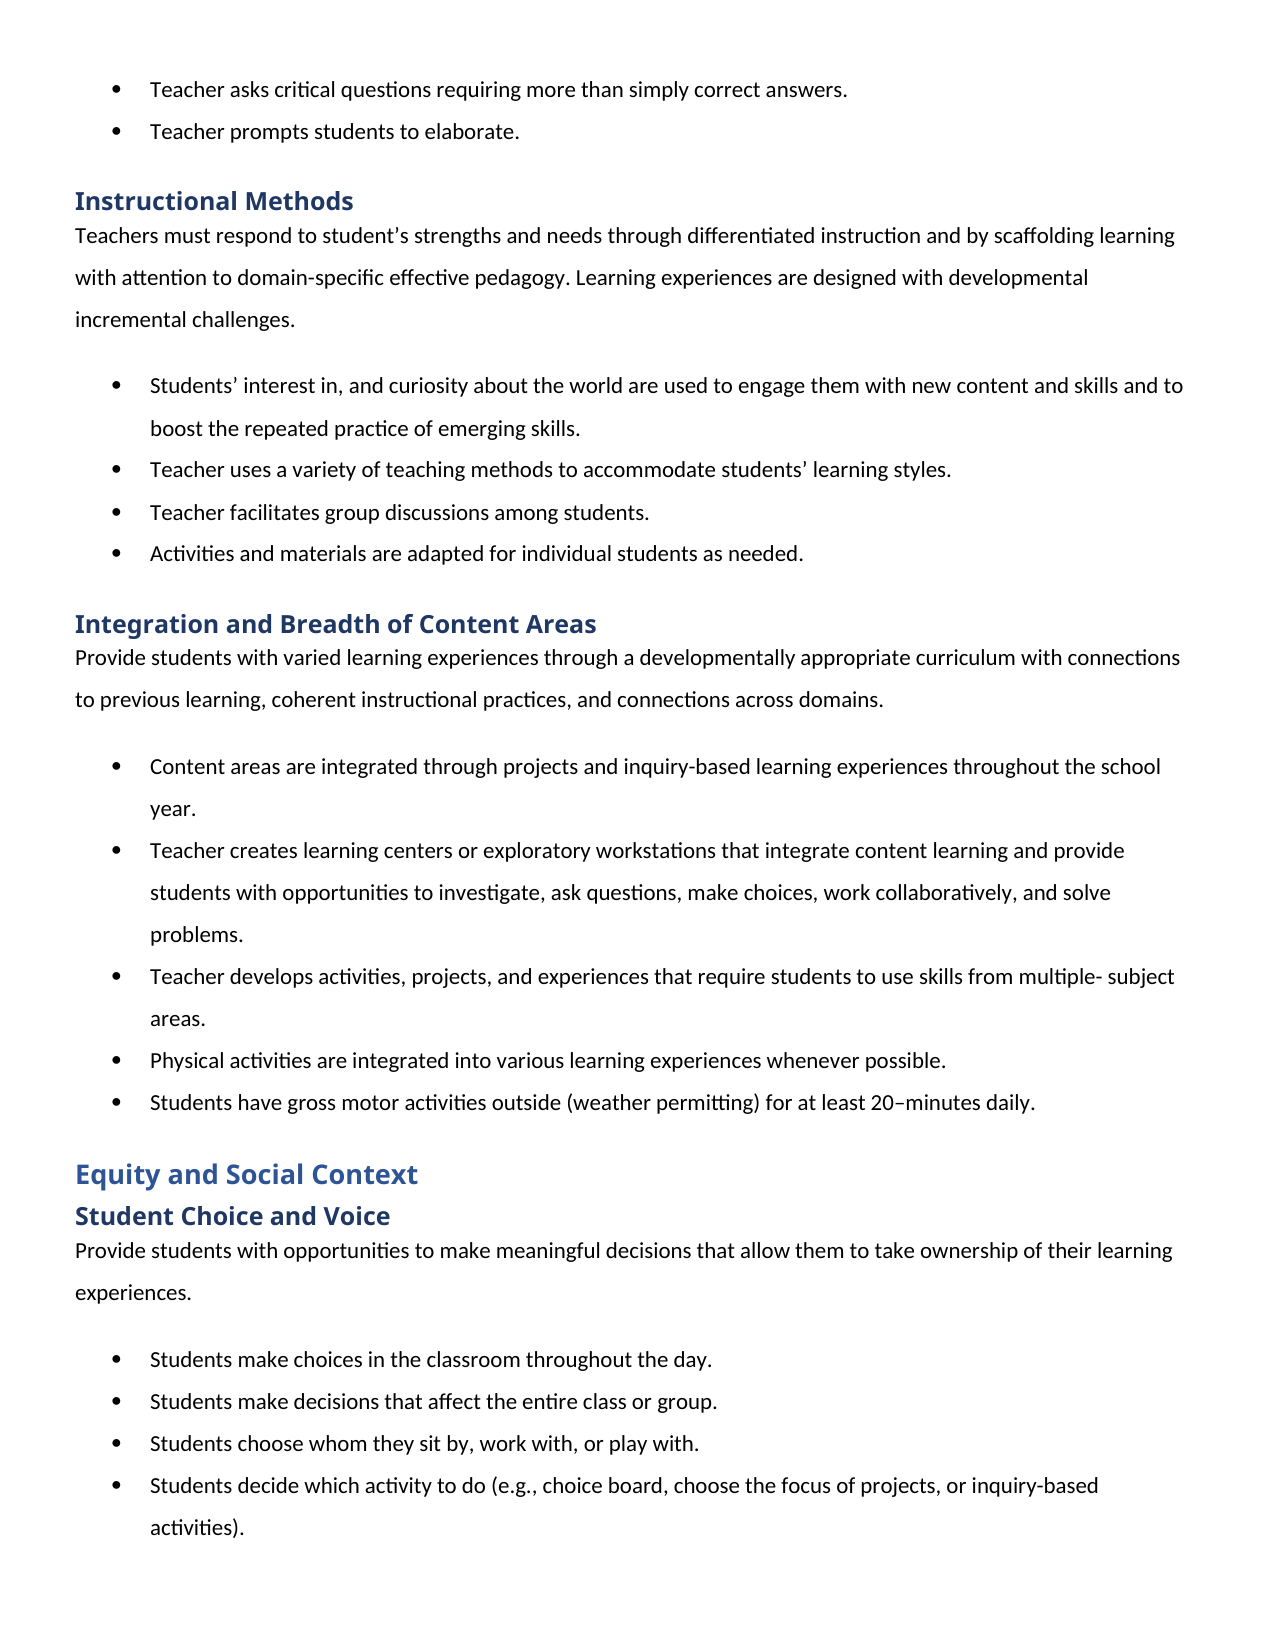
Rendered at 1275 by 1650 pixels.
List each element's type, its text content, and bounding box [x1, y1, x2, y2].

list Students make choices in the classroom throughout the day. [112, 1345, 1200, 1373]
list Teacher facilitates group discussions among students. [112, 498, 1200, 526]
subtitle Instructional Methods [75, 184, 1200, 218]
list Teacher asks critical questions requiring more than simply correct answers. [112, 75, 1200, 103]
list Physical activities are integrated into various learning experiences whenever possible. [112, 1046, 1200, 1074]
list Teacher prompts students to elaborate. [112, 117, 1200, 145]
list Students’ interest in, and curiosity about the world are used to engage them with new content and skills and to boost the repeated practice of emerging skills. [112, 372, 1200, 442]
text Provide students with opportunities to make meaningful decisions that allow them to take ownership of their learning experiences. [75, 1236, 1200, 1306]
subtitle Integration and Breadth of Content Areas [75, 607, 1200, 641]
subtitle Equity and Social Context [75, 1155, 1200, 1192]
text Provide students with varied learning experiences through a developmentally appropriate curriculum with connections to previous learning, coherent instructional practices, and connections across domains. [75, 643, 1200, 713]
list Activities and materials are adapted for individual students as needed. [112, 539, 1200, 568]
list Teacher uses a variety of teaching methods to accommodate students’ learning styles. [112, 456, 1200, 484]
list Content areas are integrated through projects and inquiry-based learning experiences throughout the school year. [112, 752, 1200, 822]
list Students choose whom they sit by, work with, or play with. [112, 1429, 1200, 1457]
list Students decide which activity to do (e.g., choice board, choose the focus of projects, or inquiry-based activities). [112, 1471, 1200, 1541]
list Teacher develops activities, projects, and experiences that require students to use skills from multiple- subject areas. [112, 962, 1200, 1032]
text Teachers must respond to student’s strengths and needs through differentiated instruction and by scaffolding learning with attention to domain-specific effective pedagogy. Learning experiences are designed with developmental incremental challenges. [75, 221, 1200, 333]
subtitle Student Choice and Voice [75, 1199, 1200, 1233]
list Teacher creates learning centers or exploratory workstations that integrate content learning and provide students with opportunities to investigate, ask questions, make choices, work collaboratively, and solve problems. [112, 836, 1200, 948]
list Students make decisions that affect the entire class or group. [112, 1387, 1200, 1415]
list Students have gross motor activities outside (weather permitting) for at least 20–minutes daily. [112, 1088, 1200, 1116]
